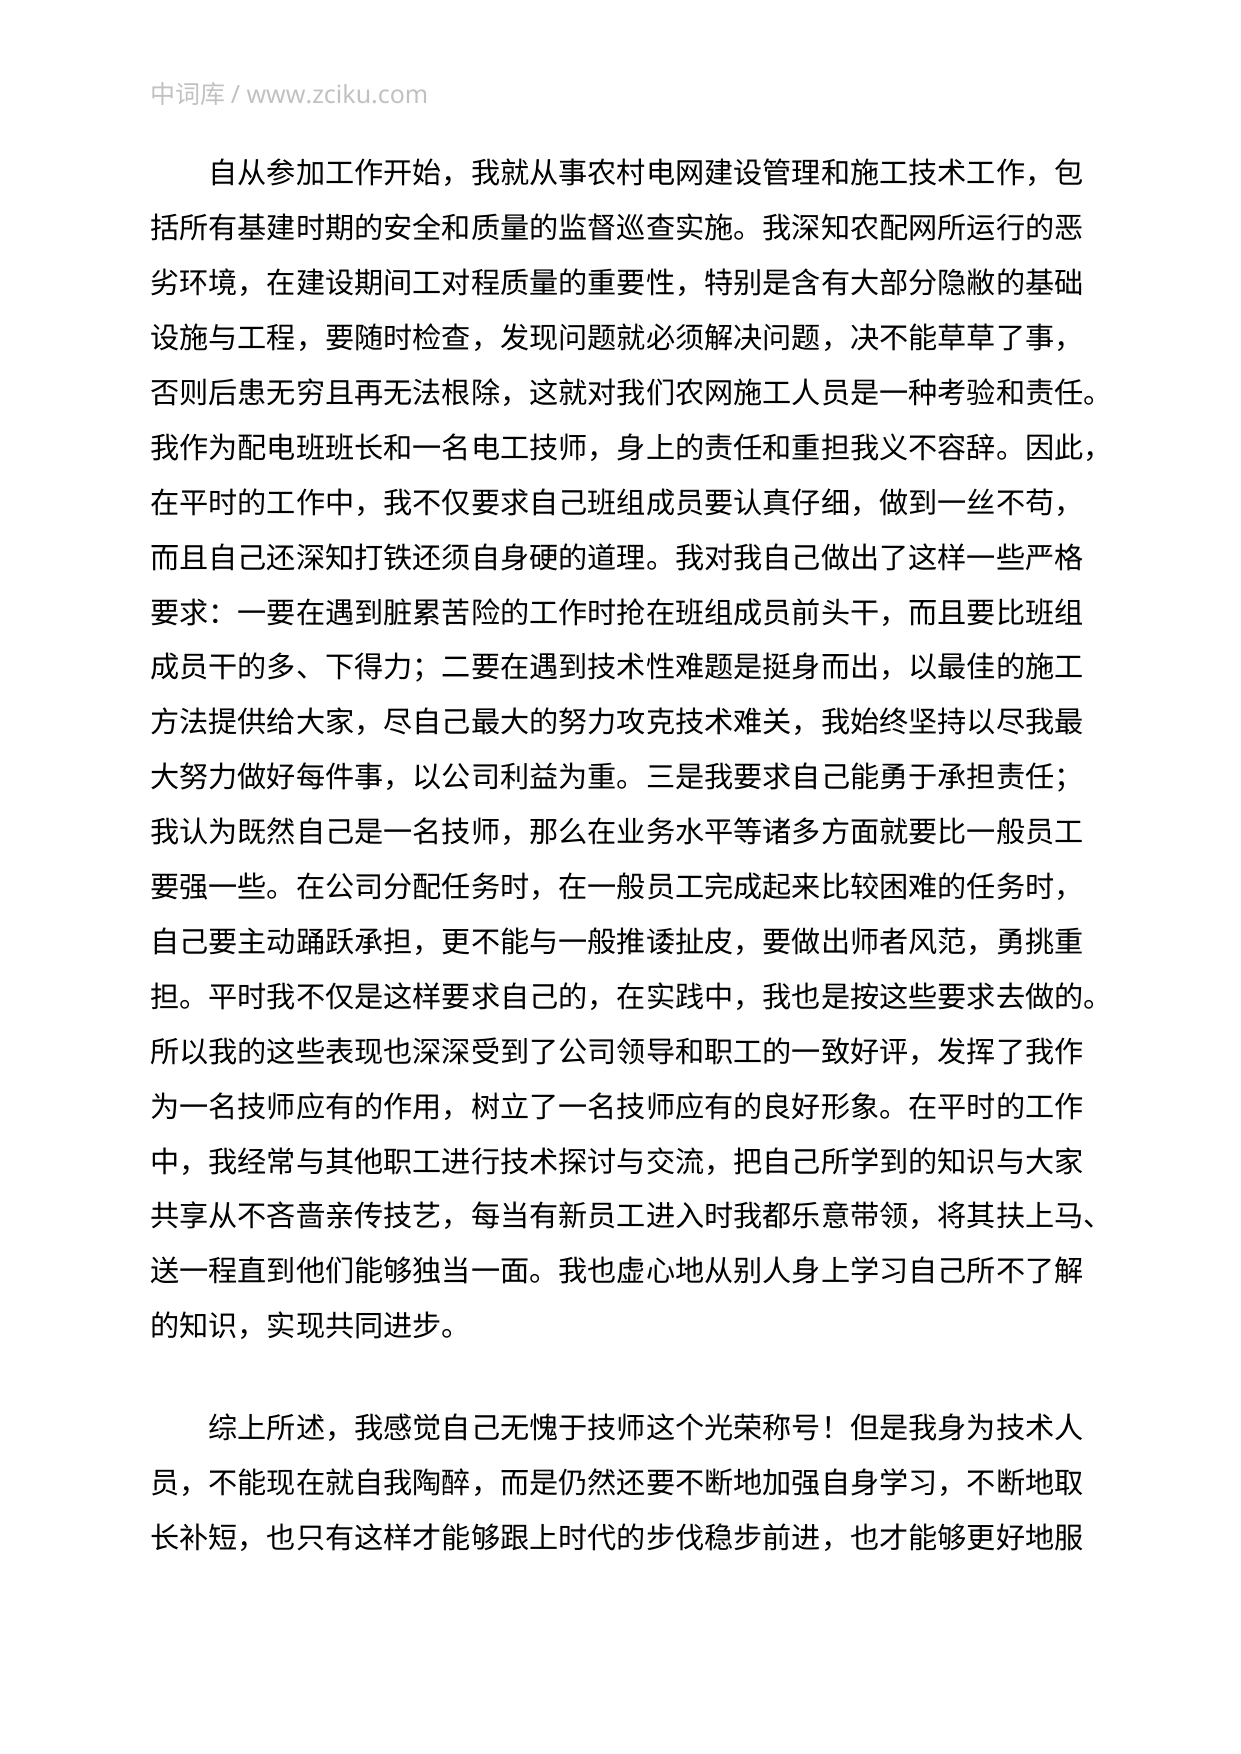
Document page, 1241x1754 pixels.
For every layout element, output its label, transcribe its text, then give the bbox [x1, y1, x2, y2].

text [150, 1404, 1090, 1557]
text 自从参加工作开始，我就从事农村电网建设管理和施工技术工作，包括所有基建时期的安全和质量的监督巡查实施。我深知农配网所运行的恶劣环境，在建设期间工对程质量的重要性，特别是含有大部分隐敝的基础设施与工程，要随时检查，发现问题就必须解决问题，决不能草草了事，否则后患无穷且再无法根除，这就对我们农网施工人员是一种考验和责任。我作为配电班班长和一名电工技师，身上的责任和重担我义不容辞。因此，在平时的工作中，我不仅要求自己班组成员要认真仔细，做到一丝不苟，而且自己还深知打铁还须自身硬的道理。我对我自己做出了这样一些严格要求：一要在遇到脏累苦险的工作时抢在班组成员前头干，而且要比班组成员干的多、下得力；二要在遇到技术性难题是挺身而出，以最佳的施工方法提供给大家，尽自己最大的努力攻克技术难关，我始终坚持以尽我最大努力做好每件事，以公司利益为重。三是我要求自己能勇于承担责任；我认为既然自己是一名技师，那么在业务水平等诸多方面就要比一般员工要强一些。在公司分配任务时，在一般员工完成起来比较困难的任务时，自己要主动踊跃承担，更不能与一般推诿扯皮，要做出师者风范，勇挑重担。平时我不仅是这样要求自己的，在实践中，我也是按这些要求去做的。所以我的这些表现也深深受到了公司领导和职工的一致好评，发挥了我作为一名技师应有的作用，树立了一名技师应有的良好形象。在平时的工作中，我经常与其他职工进行技术探讨与交流，把自己所学到的知识与大家共享从不吝啬亲传技艺，每当有新员工进入时我都乐意带领，将其扶上马、送一程直到他们能够独当一面。我也虚心地从别人身上学习自己所不了解的知识，实现共同进步。 [150, 150, 1090, 1345]
